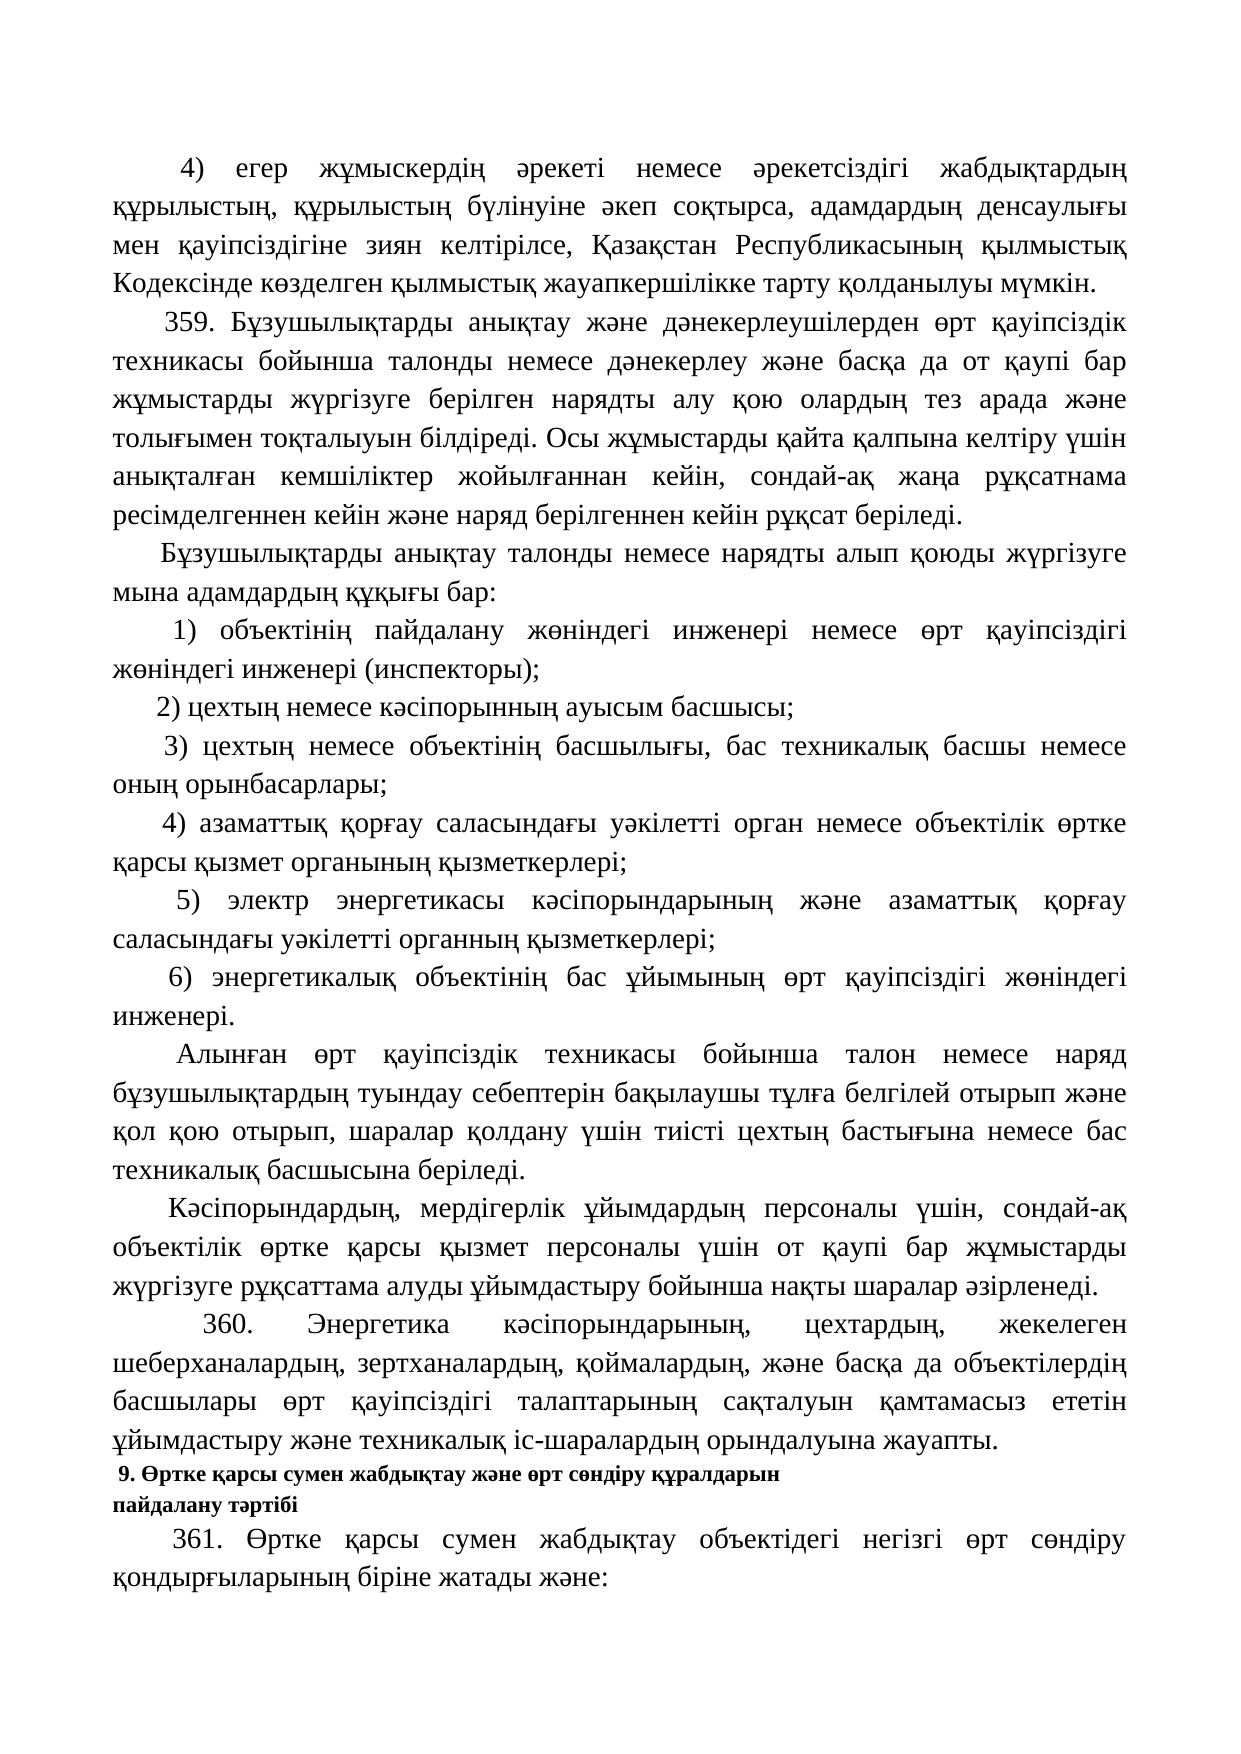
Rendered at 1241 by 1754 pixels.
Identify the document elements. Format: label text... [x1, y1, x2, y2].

text 5) электр энергетикасы кәсіпорындарының және азаматтық қорғау саласындағы уәкілетті органның қызметкерлері; [112, 882, 1128, 954]
text 360. Энергетика кәсіпорындарының, цехтардың, жекелеген шеберханалардың, зертханалардың, қоймалардың, және басқа да объектілердің басшылары өрт қауіпсіздігі талаптарының сақталуын қамтамасыз ететін ұйымдастыру және техникалық іс-шаралардың орындалуына жауапты. [112, 1306, 1128, 1455]
text Кәсіпорындардың, мердігерлік ұйымдардың персоналы үшін, сондай-ақ объектілік өртке қарсы қызмет персоналы үшін от қаупі бар жұмыстарды жүргізуге рұқсаттама алуды ұйымдастыру бойынша нақты шаралар әзірленеді. [112, 1191, 1128, 1301]
text 6) энергетикалық объектінің бас ұйымының өрт қауіпсіздігі жөніндегі инженері. [112, 959, 1128, 1031]
text Алынған өрт қауіпсіздік техникасы бойынша талон немесе наряд бұзушылықтардың туындау себептерін бақылаушы тұлға белгілей отырып және қол қою отырып, шаралар қолдану үшін тиісті цехтың бастығына немесе бас техникалық басшысына беріледі. [112, 1036, 1128, 1186]
text 4) азаматтық қорғау саласындағы уәкілетті орган немесе объектілік өртке қарсы қызмет органының қызметкерлері; [112, 805, 1128, 877]
text 361. Өртке қарсы сумен жабдықтау объектідегі негізгі өрт сөндіру қондырғыларының біріне жатады және: [112, 1521, 1128, 1593]
text 9. Өртке қарсы сумен жабдықтау және өрт сөндіру құралдарын пайдалану тәртібі [112, 1460, 1128, 1517]
text 3) цехтың немесе объектінің басшылығы, бас техникалық басшы немесе оның орынбасарлары; [112, 728, 1128, 800]
text 2) цехтың немесе кәсіпорынның ауысым басшысы; [112, 689, 1128, 723]
text Бұзушылықтарды анықтау талонды немесе нарядты алып қоюды жүргізуге мына адамдардың құқығы бар: [112, 535, 1128, 607]
text 359. Бұзушылықтарды анықтау және дәнекерлеушілерден өрт қауіпсіздік техникасы бойынша талонды немесе дәнекерлеу және басқа да от қаупі бар жұмыстарды жүргізуге берілген нарядты алу қою олардың тез арада және толығымен тоқталыуын білдіреді. Осы жұмыстарды қайта қалпына келтіру үшін анықталған кемшіліктер жойылғаннан кейін, сондай-ақ жаңа рұқсатнама ресімделгеннен кейін және наряд берілгеннен кейін рұқсат беріледі. [112, 304, 1128, 530]
text 1) объектінің пайдалану жөніндегі инженері немесе өрт қауіпсіздігі жөніндегі инженері (инспекторы); [112, 612, 1128, 684]
